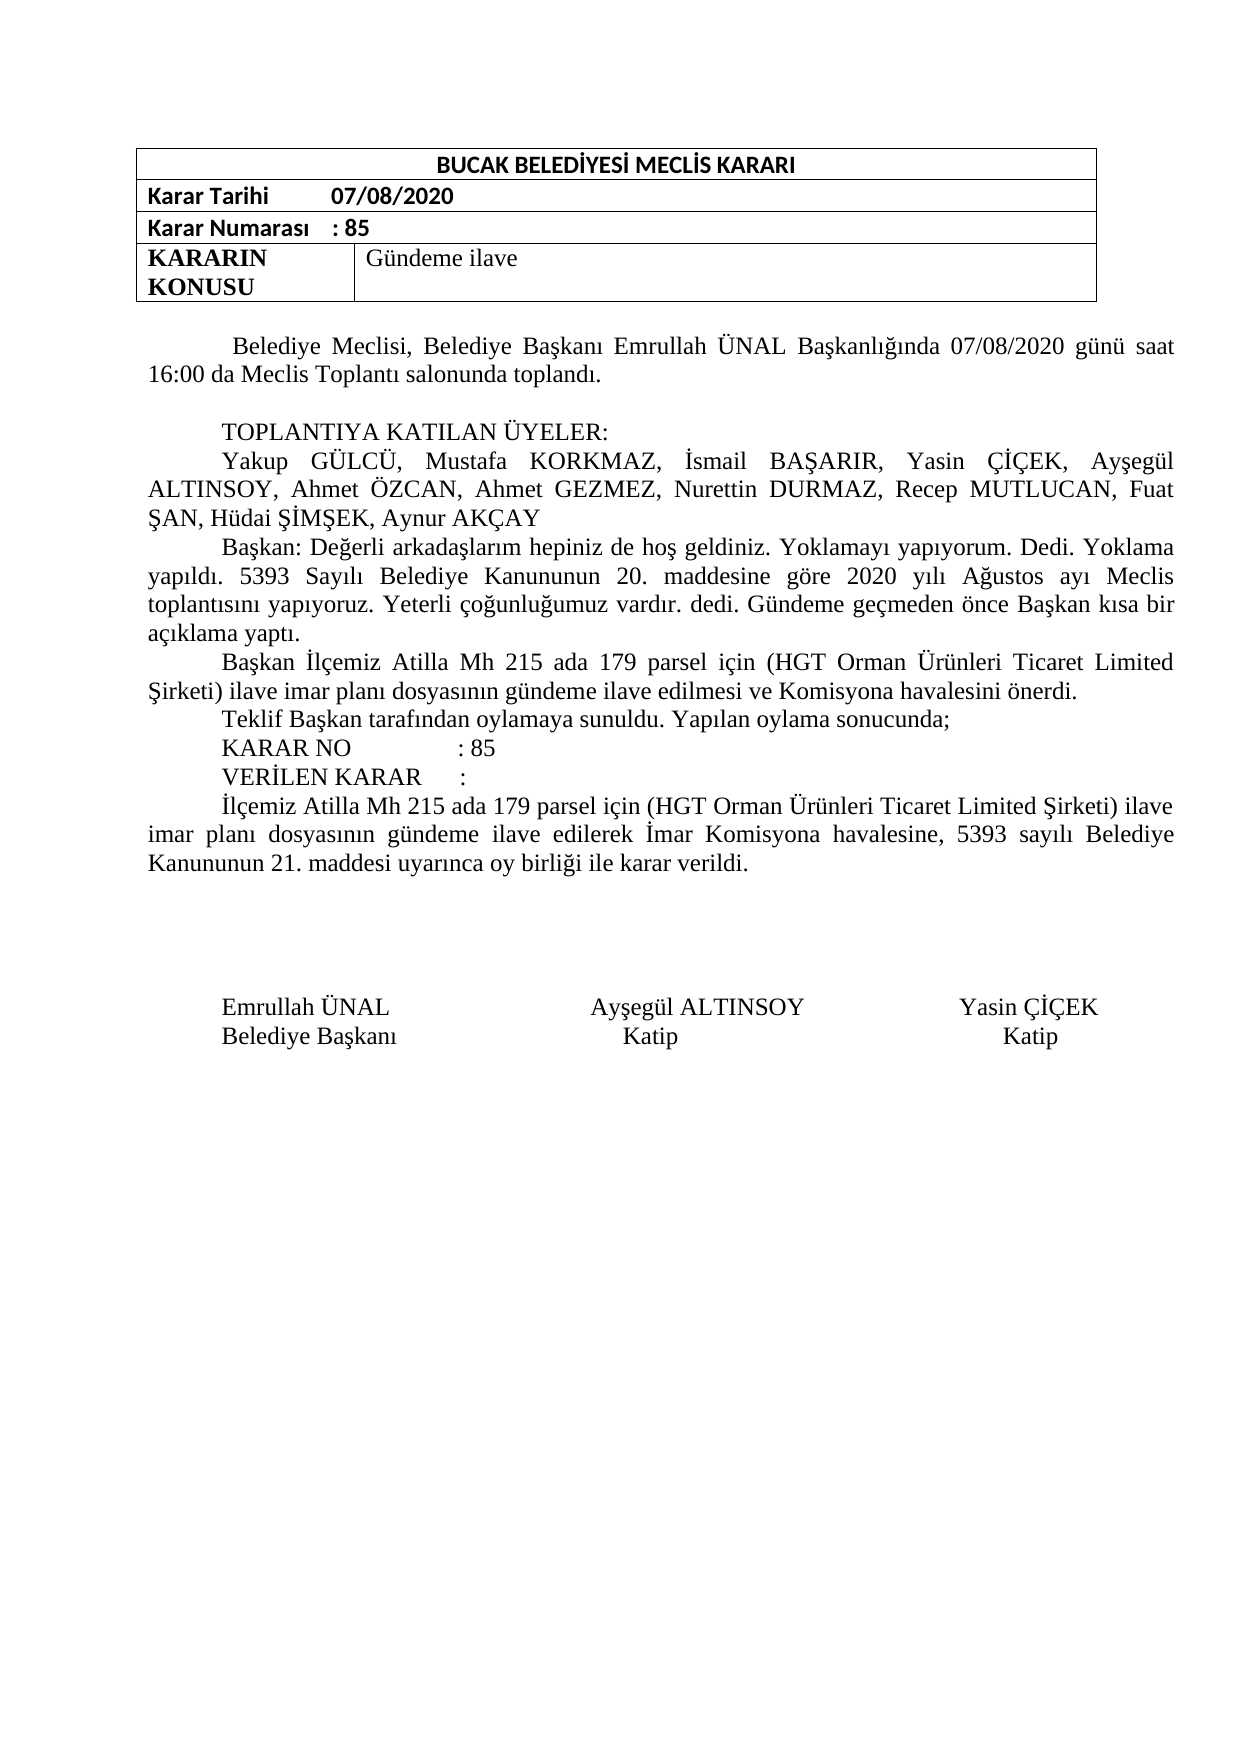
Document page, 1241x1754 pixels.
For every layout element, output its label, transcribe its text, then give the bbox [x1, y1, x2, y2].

text Başkan: Değerli arkadaşlarım hepiniz de hoş geldiniz. Yoklamayı yapıyorum. Dedi. Yoklama yapıldı. 5393 Sayılı Belediye Kanununun 20. maddesine göre 2020 yılı Ağustos ayı Meclis toplantısını yapıyoruz. Yeterli çoğunluğumuz vardır. dedi. Gündeme geçmeden önce Başkan kısa bir açıklama yaptı. [148, 532, 1175, 647]
text Emrullah ÜNAL Ayşegül ALTINSOY Yasin ÇİÇEK [148, 992, 1175, 1021]
text İlçemiz Atilla Mh 215 ada 179 parsel için (HGT Orman Ürünleri Ticaret Limited Şirketi) ilave imar planı dosyasının gündeme ilave edilerek İmar Komisyona havalesine, 5393 sayılı Belediye Kanununun 21. maddesi uyarınca oy birliği ile karar verildi. [148, 791, 1175, 877]
text Teklif Başkan tarafından oylamaya sunuldu. Yapılan oylama sonucunda; [148, 704, 1175, 733]
text VERİLEN KARAR : [148, 762, 1175, 791]
text KARAR NO : 85 [148, 733, 1175, 762]
text Başkan İlçemiz Atilla Mh 215 ada 179 parsel için (HGT Orman Ürünleri Ticaret Limited Şirketi) ilave imar planı dosyasının gündeme ilave edilmesi ve Komisyona havalesini önerdi. [148, 647, 1175, 704]
table_cell KARARIN KONUSU [137, 244, 354, 301]
table_cell Karar Numarası : 85 [137, 212, 1096, 242]
text Yakup GÜLCÜ, Mustafa KORKMAZ, İsmail BAŞARIR, Yasin ÇİÇEK, Ayşegül ALTINSOY, Ahmet ÖZCAN, Ahmet GEZMEZ, Nurettin DURMAZ, Recep MUTLUCAN, Fuat ŞAN, Hüdai ŞİMŞEK, Aynur AKÇAY [148, 446, 1175, 532]
table_cell Karar Tarihi 07/08/2020 [137, 180, 1096, 211]
text TOPLANTIYA KATILAN ÜYELER: [148, 417, 1175, 446]
text Belediye Başkanı Katip Katip [148, 1021, 1175, 1049]
table_cell Gündeme ilave [355, 244, 1096, 301]
text Belediye Meclisi, Belediye Başkanı Emrullah ÜNAL Başkanlığında 07/08/2020 günü saat 16:00 da Meclis Toplantı salonunda toplandı. [148, 331, 1175, 388]
table_header BUCAK BELEDİYESİ MECLİS KARARI [137, 149, 1096, 179]
